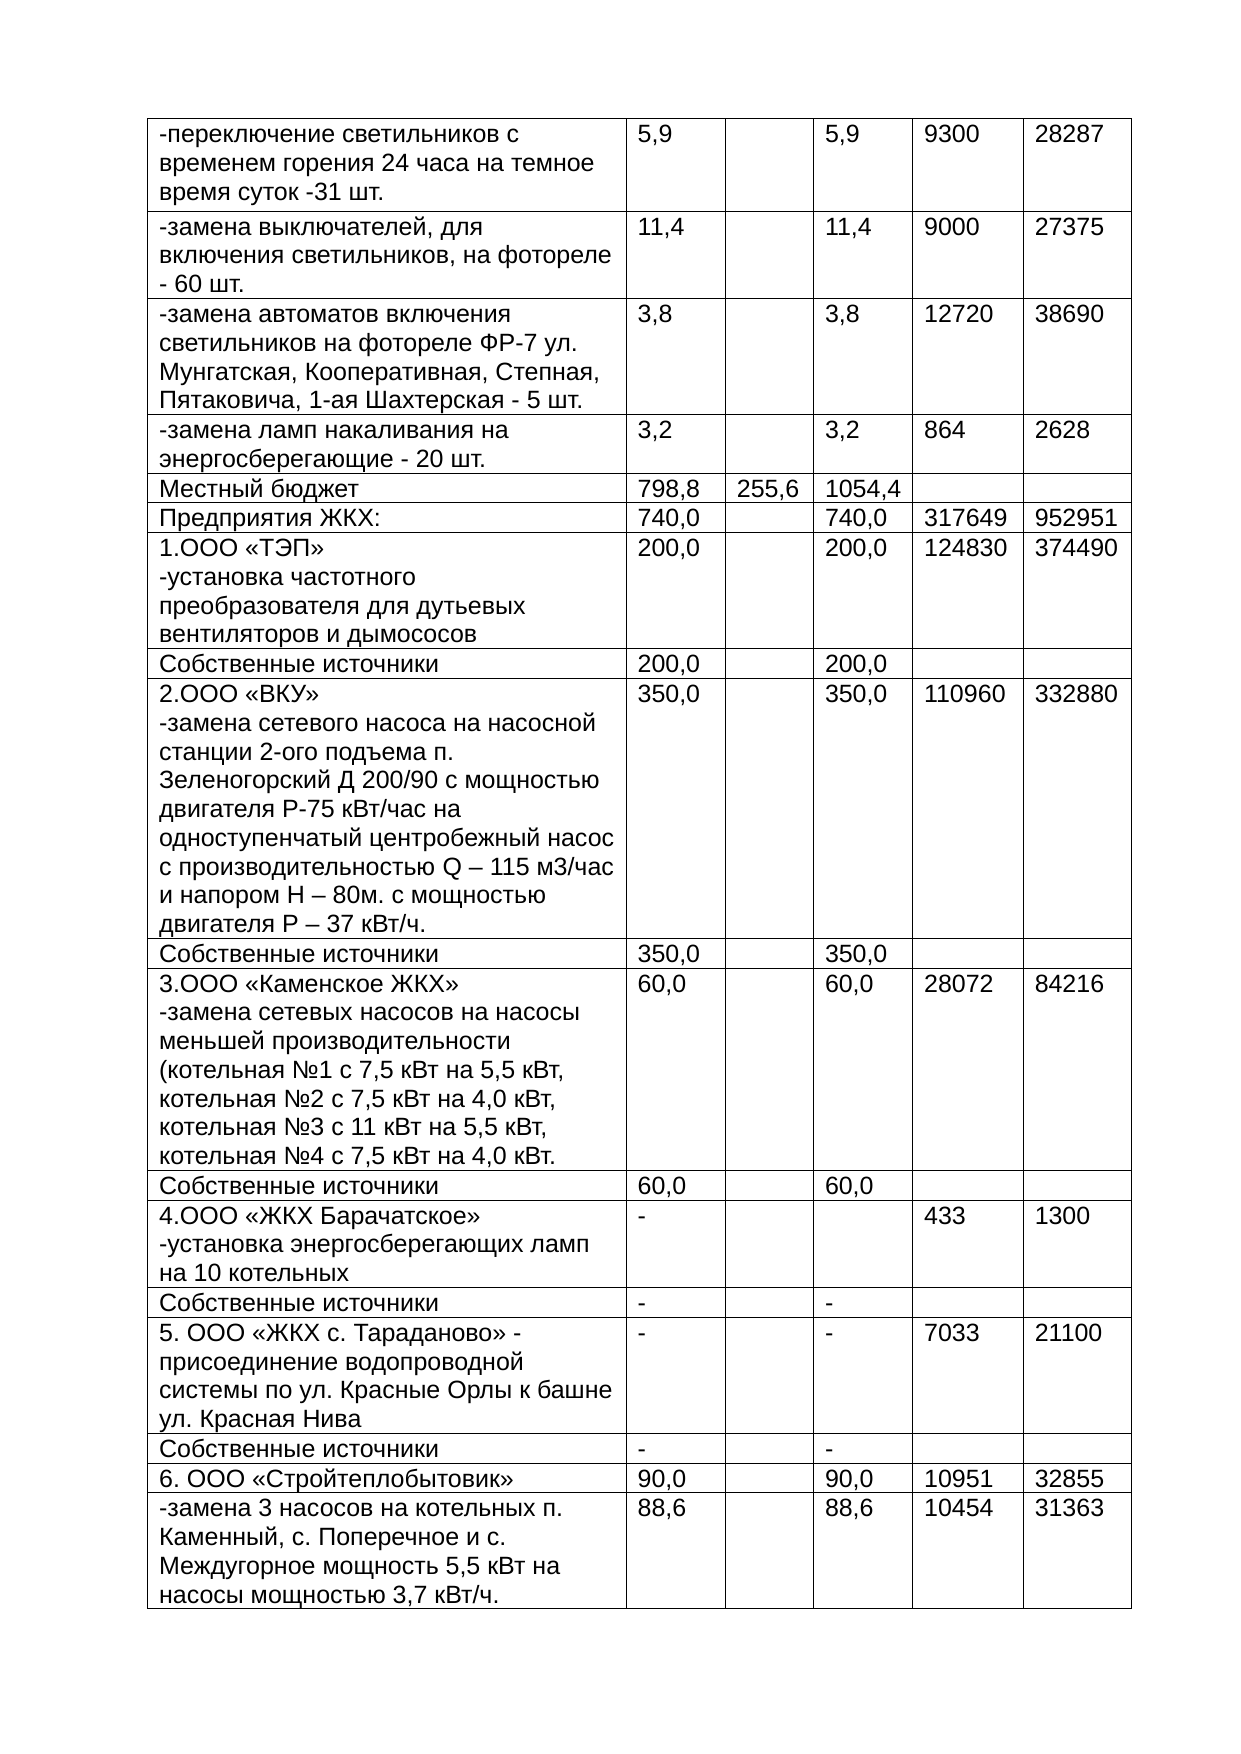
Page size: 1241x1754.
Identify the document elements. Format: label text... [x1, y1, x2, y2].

table_cell [726, 503, 813, 532]
table_cell [726, 1464, 813, 1492]
table_cell [726, 533, 813, 648]
table_cell 28072 [913, 969, 1023, 1170]
table_cell 740,0 [627, 503, 725, 532]
table_cell 200,0 [627, 649, 725, 678]
table_cell [726, 649, 813, 678]
table_cell -замена 3 насосов на котельных п. Каменный, с. Поперечное и с. Междугорное мощность 5,5 кВт на насосы мощностью 3,7 кВт/ч. [148, 1493, 626, 1608]
table_cell 10951 [913, 1464, 1023, 1492]
table_cell 2628 [1024, 415, 1131, 472]
table_cell 5,9 [627, 119, 725, 211]
table_cell 350,0 [627, 679, 725, 938]
table_cell [1024, 474, 1131, 502]
table_cell -переключение светильников с временем горения 24 часа на темное время суток -31 шт. [148, 119, 626, 211]
table_cell 3,2 [814, 415, 912, 472]
table_cell 9300 [913, 119, 1023, 211]
table_cell [726, 969, 813, 1170]
table_cell - [814, 1318, 912, 1433]
table_cell 38690 [1024, 299, 1131, 414]
table_cell - [814, 1288, 912, 1317]
table_cell 200,0 [814, 533, 912, 648]
table_cell 60,0 [814, 1171, 912, 1199]
table_cell -замена выключателей, для включения светильников, на фотореле - 60 шт. [148, 212, 626, 298]
table_cell - [814, 1434, 912, 1462]
table_cell [814, 1201, 912, 1287]
table_cell [913, 474, 1023, 502]
table_cell [726, 1201, 813, 1287]
table_cell 3,2 [627, 415, 725, 472]
table_cell [726, 679, 813, 938]
table_cell 374490 [1024, 533, 1131, 648]
table_cell [726, 1493, 813, 1608]
table_cell 3,8 [627, 299, 725, 414]
table_cell [726, 1171, 813, 1199]
table_cell 1054,4 [814, 474, 912, 502]
table_cell Собственные источники [148, 939, 626, 967]
table_cell 4.ООО «ЖКХ Барачатское» -установка энергосберегающих ламп на 10 котельных [148, 1201, 626, 1287]
table_cell [726, 939, 813, 967]
table_cell 28287 [1024, 119, 1131, 211]
table_cell - [627, 1201, 725, 1287]
table_cell [726, 299, 813, 414]
table_cell 350,0 [814, 679, 912, 938]
table_cell [1024, 649, 1131, 678]
table_cell 3.ООО «Каменское ЖКХ» -замена сетевых насосов на насосы меньшей производительности (котельная №1 с 7,5 кВт на 5,5 кВт, котельная №2 с 7,5 кВт на 4,0 кВт, котельная №3 с 11 кВт на 5,5 кВт, котельная №4 с 7,5 кВт на 4,0 кВт. [148, 969, 626, 1170]
table_cell - [627, 1434, 725, 1462]
table_cell - [627, 1318, 725, 1433]
table_cell 864 [913, 415, 1023, 472]
table_cell 110960 [913, 679, 1023, 938]
table_cell 60,0 [627, 969, 725, 1170]
table_cell 255,6 [726, 474, 813, 502]
table_cell 200,0 [627, 533, 725, 648]
table_cell 60,0 [814, 969, 912, 1170]
table_cell 7033 [913, 1318, 1023, 1433]
table_cell [726, 1288, 813, 1317]
table_cell [913, 939, 1023, 967]
table_cell 798,8 [627, 474, 725, 502]
table_cell 11,4 [627, 212, 725, 298]
table_cell Собственные источники [148, 1434, 626, 1462]
table_cell [913, 1171, 1023, 1199]
table_cell [1024, 1171, 1131, 1199]
table_cell 952951 [1024, 503, 1131, 532]
table_cell 1.ООО «ТЭП» -установка частотного преобразователя для дутьевых вентиляторов и дымососов [148, 533, 626, 648]
table_cell [726, 212, 813, 298]
table_cell 433 [913, 1201, 1023, 1287]
table_cell [913, 1288, 1023, 1317]
table_cell 27375 [1024, 212, 1131, 298]
table_cell 3,8 [814, 299, 912, 414]
table_cell 200,0 [814, 649, 912, 678]
table_cell Предприятия ЖКХ: [148, 503, 626, 532]
table_cell [913, 1434, 1023, 1462]
table_cell 350,0 [627, 939, 725, 967]
table_cell - [627, 1288, 725, 1317]
table_cell 32855 [1024, 1464, 1131, 1492]
table_cell 10454 [913, 1493, 1023, 1608]
table_cell 5. ООО «ЖКХ с. Тараданово» -присоединение водопроводной системы по ул. Красные Орлы к башне ул. Красная Нива [148, 1318, 626, 1433]
table_cell [726, 1318, 813, 1433]
table_cell 88,6 [627, 1493, 725, 1608]
table_cell 6. ООО «Стройтеплобытовик» [148, 1464, 626, 1492]
table_cell 317649 [913, 503, 1023, 532]
table_cell 60,0 [627, 1171, 725, 1199]
table_cell 740,0 [814, 503, 912, 532]
table_cell 5,9 [814, 119, 912, 211]
table_cell Местный бюджет [148, 474, 626, 502]
table_cell -замена автоматов включения светильников на фотореле ФР-7 ул. Мунгатская, Кооперативная, Степная, Пятаковича, 1-ая Шахтерская - 5 шт. [148, 299, 626, 414]
table_cell -замена ламп накаливания на энергосберегающие - 20 шт. [148, 415, 626, 472]
table_cell [913, 649, 1023, 678]
table_cell Собственные источники [148, 1171, 626, 1199]
table_cell 332880 [1024, 679, 1131, 938]
table_cell 88,6 [814, 1493, 912, 1608]
table_cell 90,0 [814, 1464, 912, 1492]
table_cell 31363 [1024, 1493, 1131, 1608]
table_cell [1024, 939, 1131, 967]
table_cell 12720 [913, 299, 1023, 414]
table_cell 90,0 [627, 1464, 725, 1492]
table_cell Собственные источники [148, 649, 626, 678]
table_cell 2.ООО «ВКУ» -замена сетевого насоса на насосной станции 2-ого подъема п. Зеленогорский Д 200/90 с мощностью двигателя Р-75 кВт/час на одноступенчатый центробежный насос с производительностью Q – 115 м3/час и напором Н – 80м. с мощностью двигателя Р – 37 кВт/ч. [148, 679, 626, 938]
table_cell Собственные источники [148, 1288, 626, 1317]
table_cell 1300 [1024, 1201, 1131, 1287]
table_cell [726, 415, 813, 472]
table_cell [1024, 1434, 1131, 1462]
table_cell [1024, 1288, 1131, 1317]
table_cell 11,4 [814, 212, 912, 298]
table_cell 124830 [913, 533, 1023, 648]
table_cell [726, 119, 813, 211]
table_cell [726, 1434, 813, 1462]
table_cell 21100 [1024, 1318, 1131, 1433]
table_cell 350,0 [814, 939, 912, 967]
table_cell 84216 [1024, 969, 1131, 1170]
table_cell 9000 [913, 212, 1023, 298]
